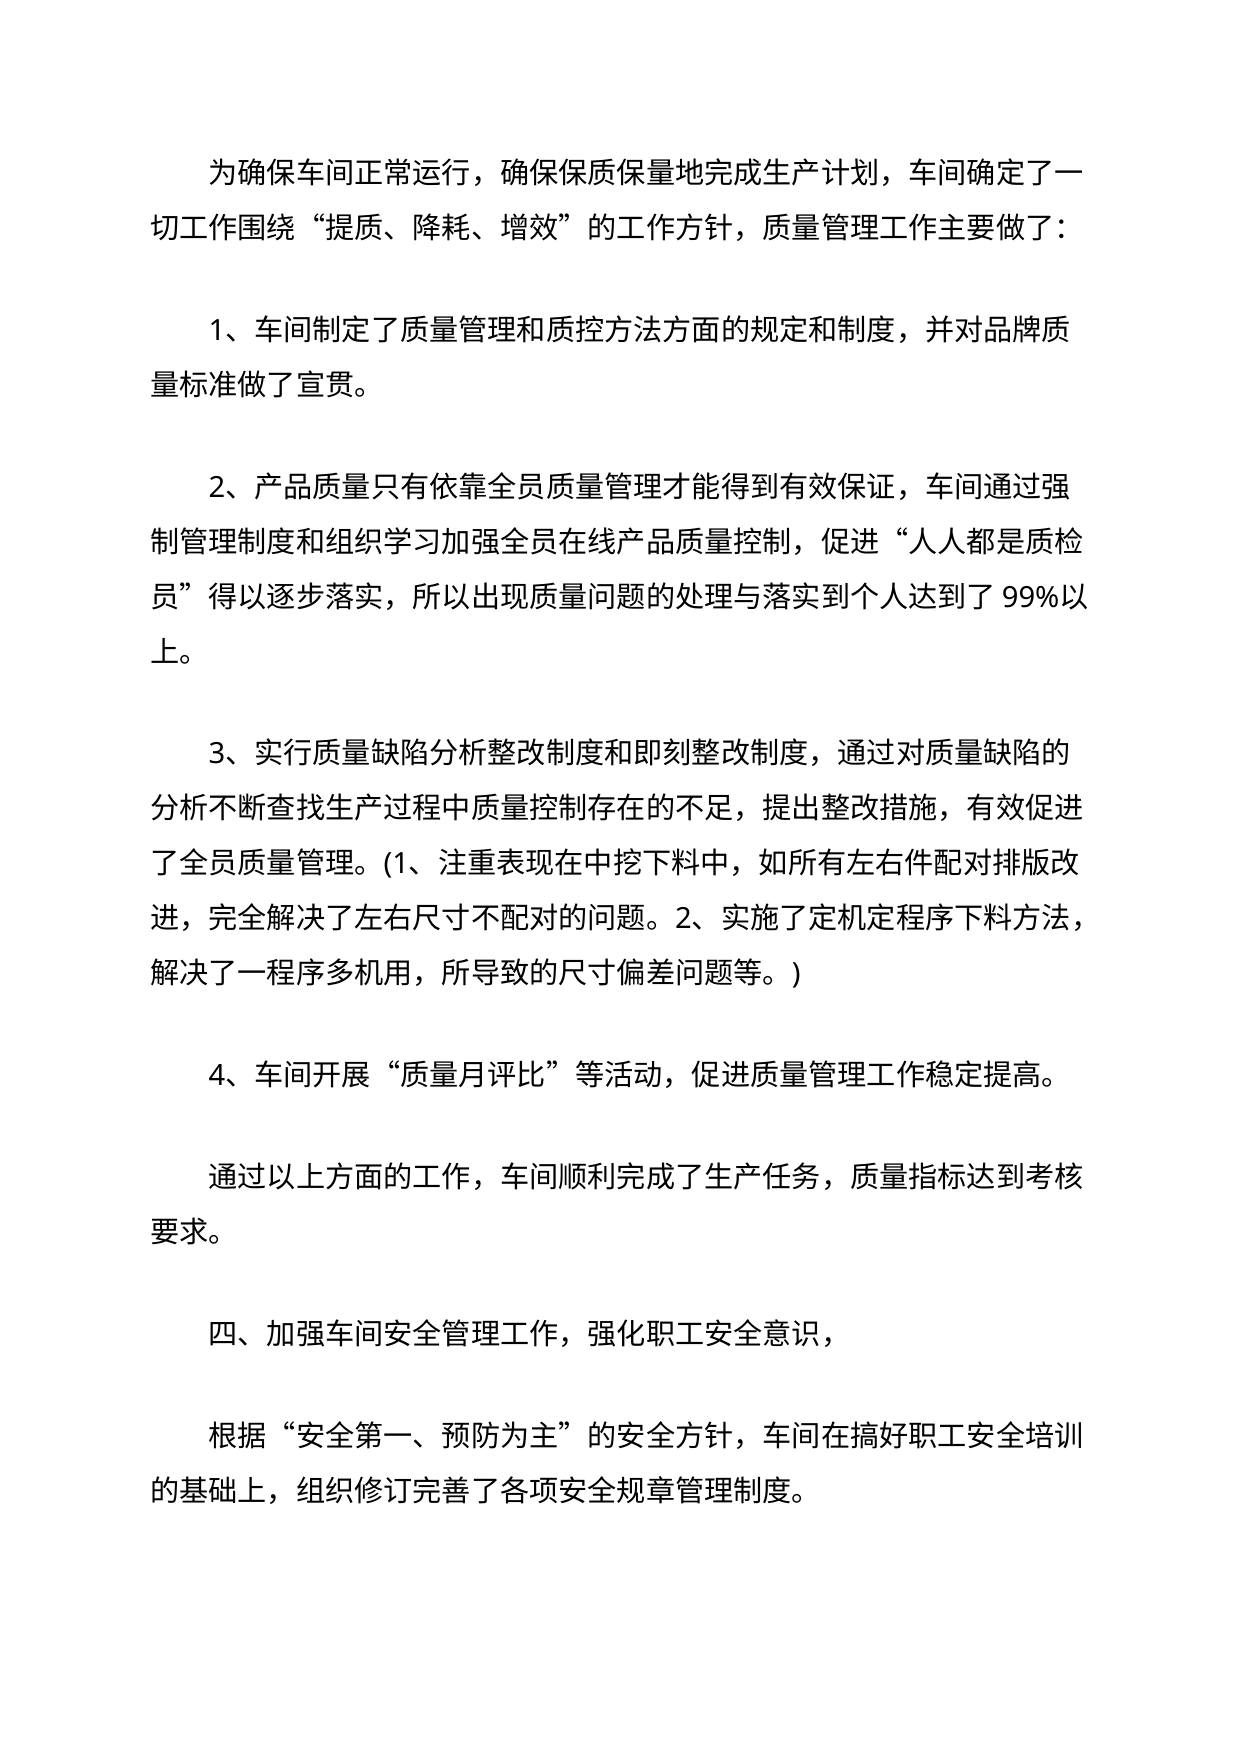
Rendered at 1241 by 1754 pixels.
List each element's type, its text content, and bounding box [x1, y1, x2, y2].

text 3、实行质量缺陷分析整改制度和即刻整改制度，通过对质量缺陷的分析不断查找生产过程中质量控制存在的不足，提出整改措施，有效促进了全员质量管理。(1、注重表现在中挖下料中，如所有左右件配对排版改进，完全解决了左右尺寸不配对的问题。2、实施了定机定程序下料方法，解决了一程序多机用，所导致的尺寸偏差问题等。) [150, 730, 1090, 992]
text 1、车间制定了质量管理和质控方法方面的规定和制度，并对品牌质量标准做了宣贯。 [150, 307, 1090, 404]
text 根据“安全第一、预防为主”的安全方针，车间在搞好职工安全培训的基础上，组织修订完善了各项安全规章管理制度。 [150, 1412, 1090, 1509]
text 为确保车间正常运行，确保保质保量地完成生产计划，车间确定了一切工作围绕“提质、降耗、增效”的工作方针，质量管理工作主要做了： [150, 150, 1090, 247]
text 四、加强车间安全管理工作，强化职工安全意识， [150, 1311, 1090, 1353]
text 4、车间开展“质量月评比”等活动，促进质量管理工作稳定提高。 [150, 1052, 1090, 1094]
text 通过以上方面的工作，车间顺利完成了生产任务，质量指标达到考核要求。 [150, 1154, 1090, 1251]
text 2、产品质量只有依靠全员质量管理才能得到有效保证，车间通过强制管理制度和组织学习加强全员在线产品质量控制，促进“人人都是质检员”得以逐步落实，所以出现质量问题的处理与落实到个人达到了99%以上。 [150, 463, 1090, 671]
